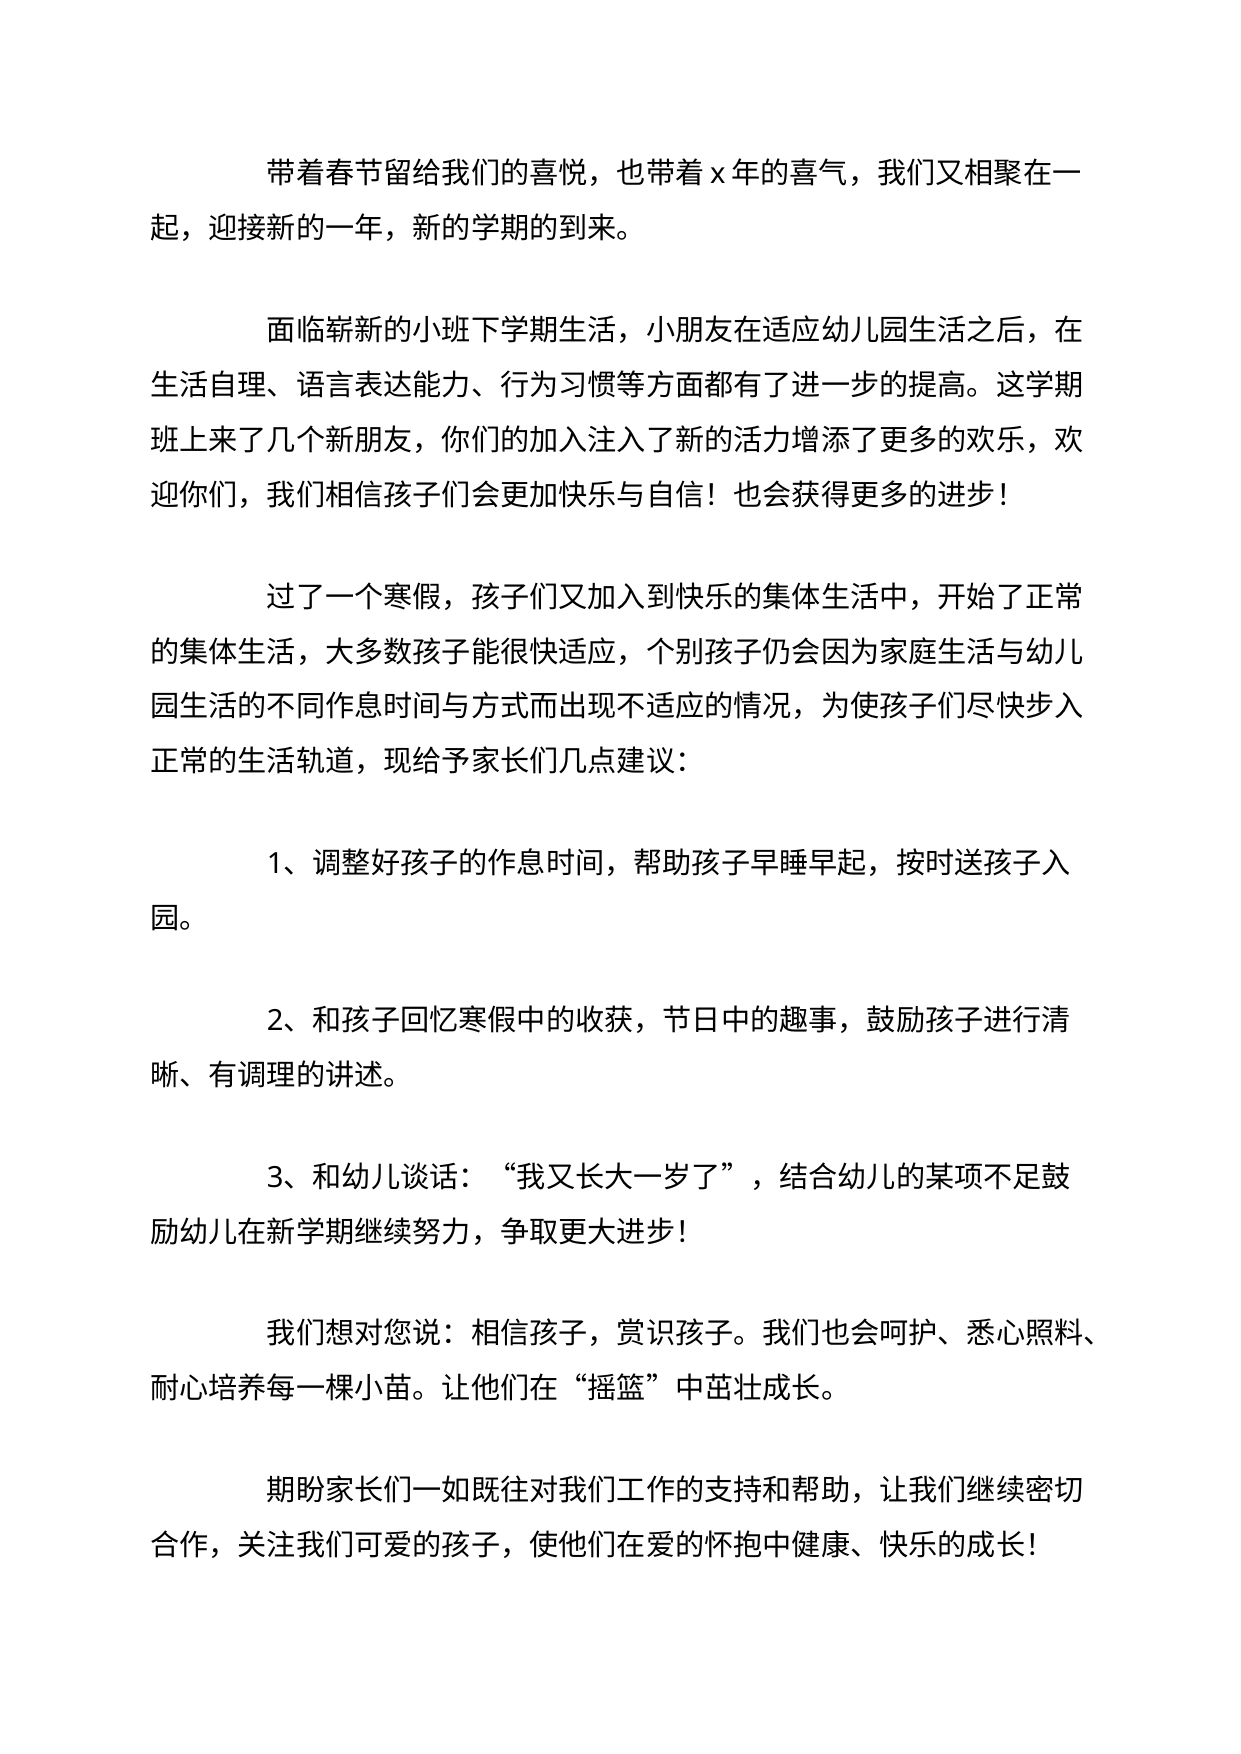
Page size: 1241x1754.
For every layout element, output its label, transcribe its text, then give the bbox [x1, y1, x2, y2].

text 过了一个寒假，孩子们又加入到快乐的集体生活中，开始了正常的集体生活，大多数孩子能很快适应，个别孩子仍会因为家庭生活与幼儿园生活的不同作息时间与方式而出现不适应的情况，为使孩子们尽快步入正常的生活轨道，现给予家长们几点建议： [150, 573, 1090, 780]
text 2、和孩子回忆寒假中的收获，节日中的趣事，鼓励孩子进行清晰、有调理的讲述。 [150, 996, 1090, 1094]
text 期盼家长们一如既往对我们工作的支持和帮助，让我们继续密切合作，关注我们可爱的孩子，使他们在爱的怀抱中健康、快乐的成长！ [150, 1467, 1090, 1564]
text 带着春节留给我们的喜悦，也带着x年的喜气，我们又相聚在一起，迎接新的一年，新的学期的到来。 [150, 150, 1090, 247]
text 我们想对您说：相信孩子，赏识孩子。我们也会呵护、悉心照料、耐心培养每一棵小苗。让他们在“摇篮”中茁壮成长。 [150, 1310, 1090, 1407]
text 3、和幼儿谈话：“我又长大一岁了”，结合幼儿的某项不足鼓励幼儿在新学期继续努力，争取更大进步！ [150, 1153, 1090, 1251]
text 1、调整好孩子的作息时间，帮助孩子早睡早起，按时送孩子入园。 [150, 840, 1090, 937]
text 面临崭新的小班下学期生活，小朋友在适应幼儿园生活之后，在生活自理、语言表达能力、行为习惯等方面都有了进一步的提高。这学期班上来了几个新朋友，你们的加入注入了新的活力增添了更多的欢乐，欢迎你们，我们相信孩子们会更加快乐与自信！也会获得更多的进步！ [150, 307, 1090, 514]
